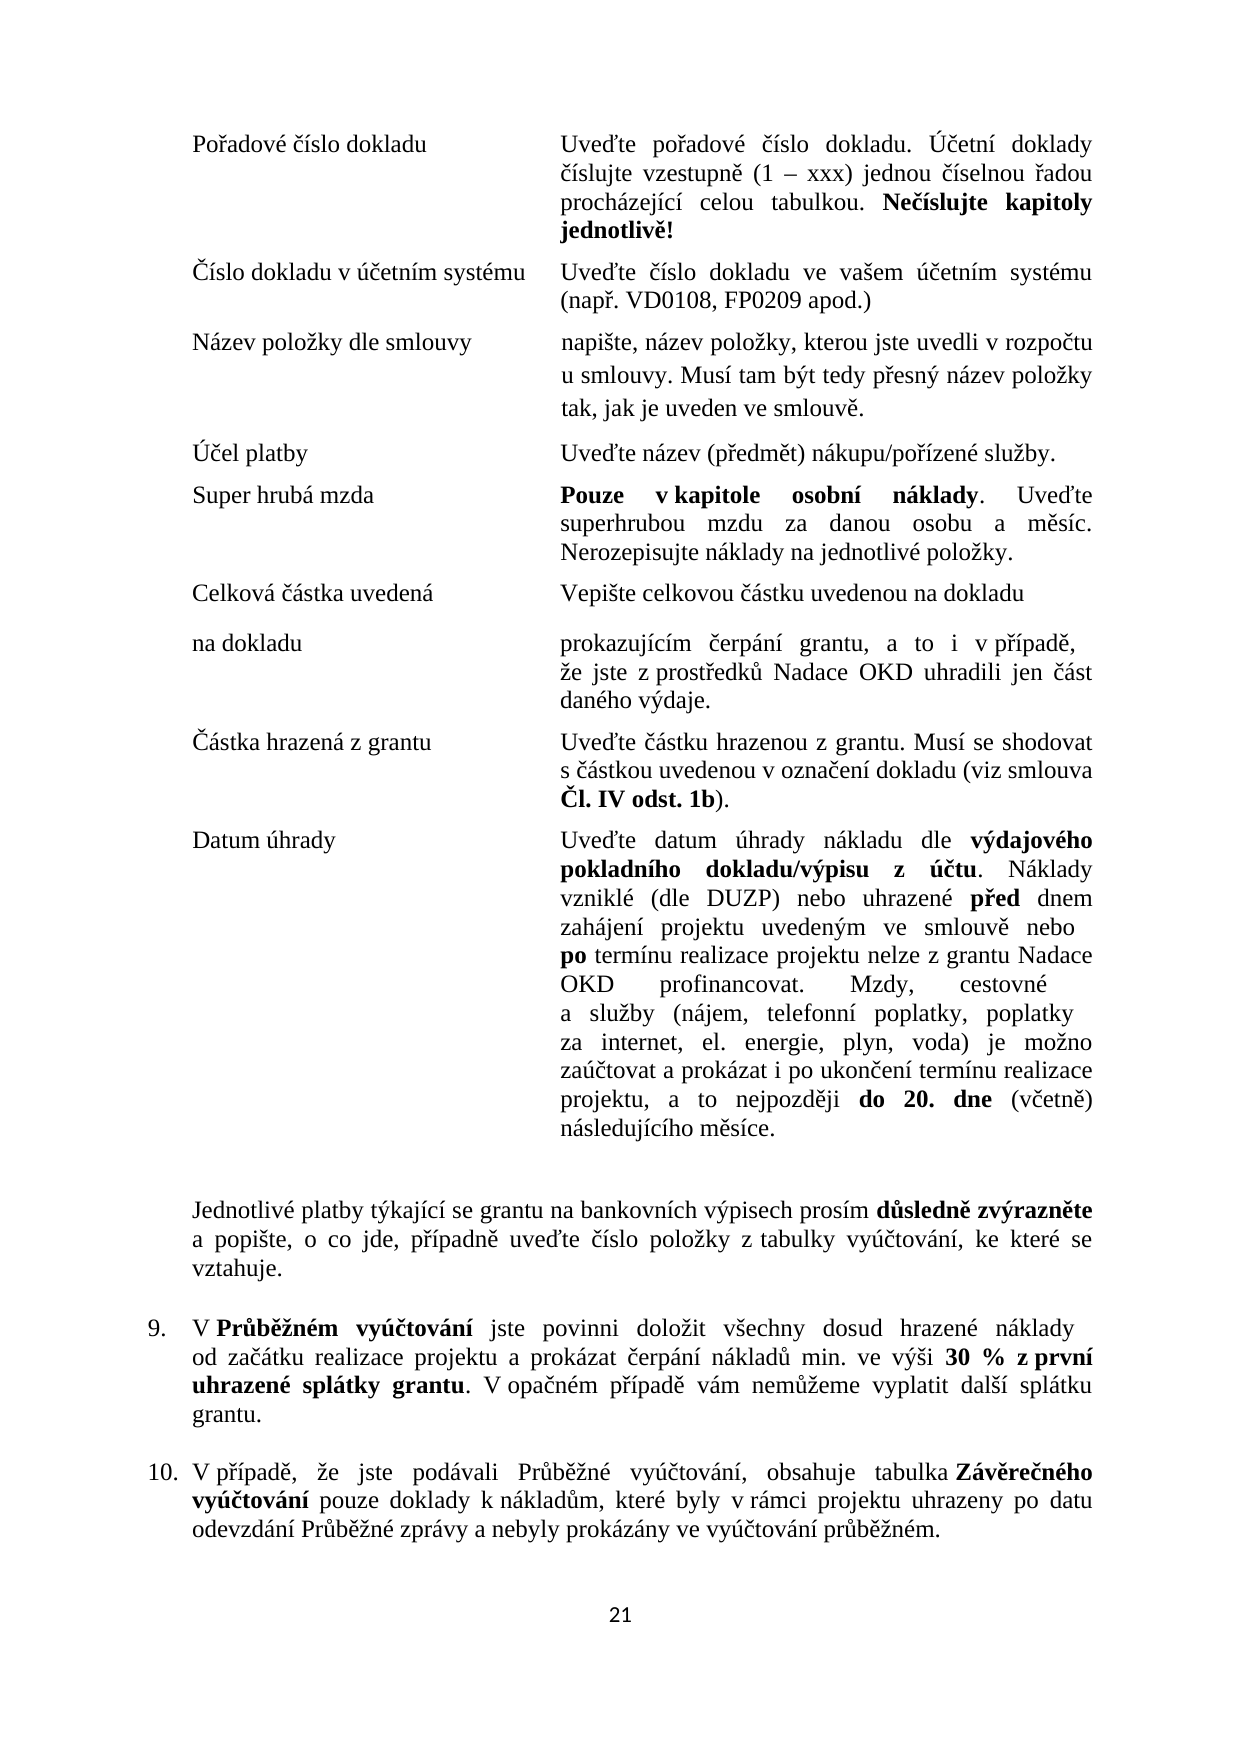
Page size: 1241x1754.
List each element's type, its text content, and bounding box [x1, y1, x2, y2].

list V případě, že jste podávali Průběžné vyúčtování, obsahuje tabulka Závěrečného vyúčtování pouze doklady k nákladům, které byly v rámci projektu uhrazeny po datu odevzdání Průběžné zprávy a nebyly prokázány ve vyúčtování průběžném. [147, 1457, 1093, 1543]
text Pořadové číslo dokladu Uveďte pořadové číslo dokladu. Účetní doklady číslujte vzestupně (1 – xxx) jednou číselnou řadou procházející celou tabulkou. Nečíslujte kapitoly jednotlivě! [192, 129, 1093, 244]
text Celková částka uvedená Vepište celkovou částku uvedenou na dokladu [192, 578, 1093, 607]
text Účel platby Uveďte název (předmět) nákupu/pořízené služby. [192, 438, 1093, 467]
text Super hrubá mzda Pouze v kapitole osobní náklady. Uveďte superhrubou mzdu za danou osobu a měsíc. Nerozepisujte náklady na jednotlivé položky. [192, 480, 1093, 566]
text Jednotlivé platby týkající se grantu na bankovních výpisech prosím důsledně zvýrazněte a popište, o co jde, případně uveďte číslo položky z tabulky vyúčtování, ke které se vztahuje. [192, 1196, 1093, 1282]
text Název položky dle smlouvy napište, název položky, kterou jste uvedli v rozpočtu u smlouvy. Musí tam být tedy přesný název položky tak, jak je uveden ve smlouvě. [192, 327, 1093, 422]
text na dokladu prokazujícím čerpání grantu, a to i v případě, že jste z prostředků Nadace OKD uhradili jen část daného výdaje. [192, 628, 1093, 714]
text Částka hrazená z grantu Uveďte částku hrazenou z grantu. Musí se shodovat s částkou uvedenou v označení dokladu (viz smlouva Čl. IV odst. 1b). [192, 727, 1093, 813]
text Datum úhrady Uveďte datum úhrady nákladu dle výdajového pokladního dokladu/výpisu z účtu. Náklady vzniklé (dle DUZP) nebo uhrazené před dnem zahájení projektu uvedeným ve smlouvě nebo po termínu realizace projektu nelze z grantu Nadace OKD profinancovat. Mzdy, cestovné a služby (nájem, telefonní poplatky, poplatky za internet, el. energie, plyn, voda) je možno zaúčtovat a prokázat i po ukončení termínu realizace projektu, a to nejpozději do 20. dne (včetně) následujícího měsíce. [192, 826, 1093, 1142]
text Číslo dokladu v účetním systému Uveďte číslo dokladu ve vašem účetním systému (např. VD0108, FP0209 apod.) [192, 257, 1093, 314]
list V Průběžném vyúčtování jste povinni doložit všechny dosud hrazené náklady od začátku realizace projektu a prokázat čerpání nákladů min. ve výši 30 % z první uhrazené splátky grantu. V opačném případě vám nemůžeme vyplatit další splátku grantu. [148, 1313, 1093, 1428]
